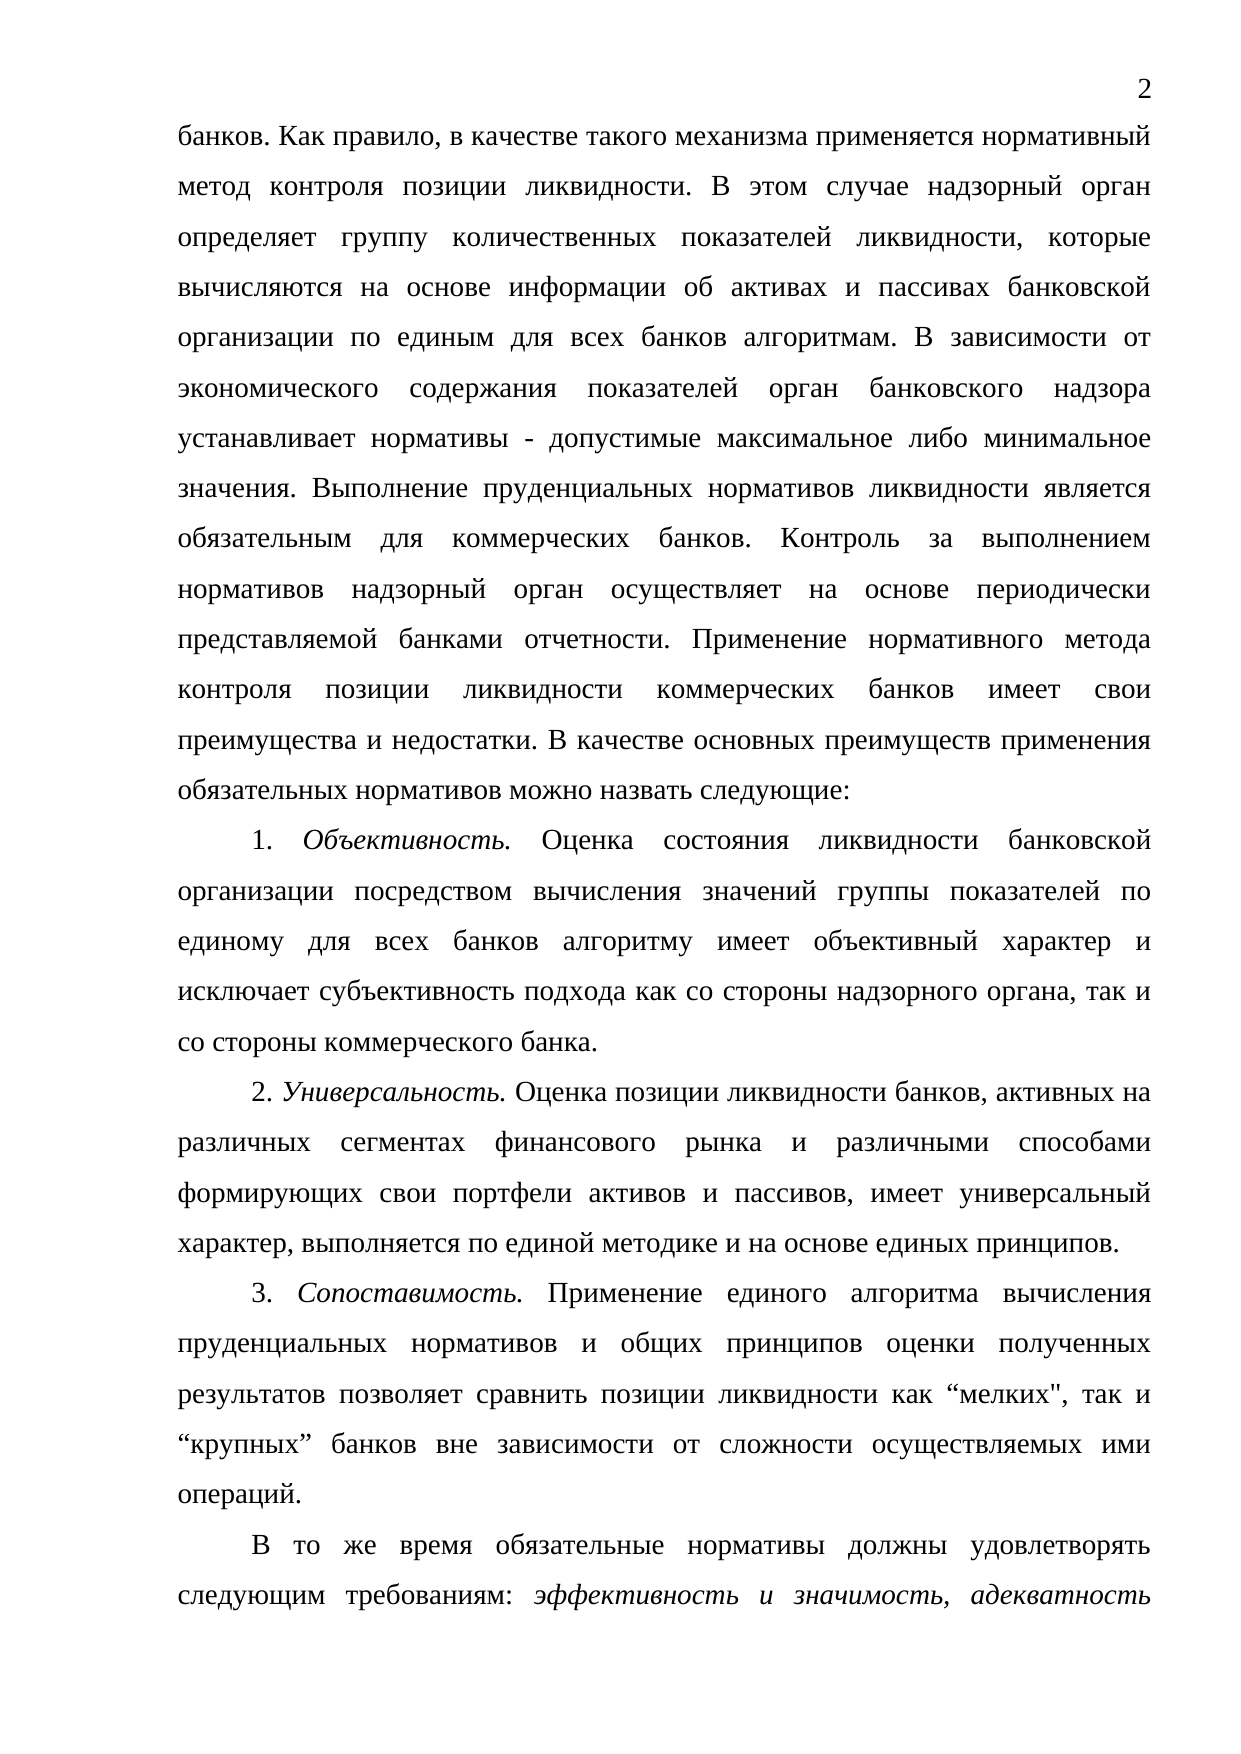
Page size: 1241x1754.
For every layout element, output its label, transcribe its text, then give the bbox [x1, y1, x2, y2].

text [177, 118, 1152, 806]
text 2. Универсальность. Оценка позиции ликвидности банков, активных на различных сегментах финансового рынка и различными способами формирующих свои портфели активов и пассивов, имеет универсальный характер, выполняется по единой методике и на основе единых принципов. [177, 1074, 1152, 1258]
text 3. Сопоставимость. Применение единого алгоритма вычисления пруденциальных нормативов и общих принципов оценки полученных результатов позволяет сравнить позиции ликвидности как “мелких", так и “крупных” банков вне зависимости от сложности осуществляемых ими операций. [177, 1275, 1152, 1510]
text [177, 1527, 1152, 1611]
text 1. Объективность. Оценка состояния ликвидности банковской организации посредством вычисления значений группы показателей по единому для всех банков алгоритму имеет объективный характер и исключает субъективность подхода как со стороны надзорного органа, так и со стороны коммерческого банка. [177, 822, 1152, 1057]
